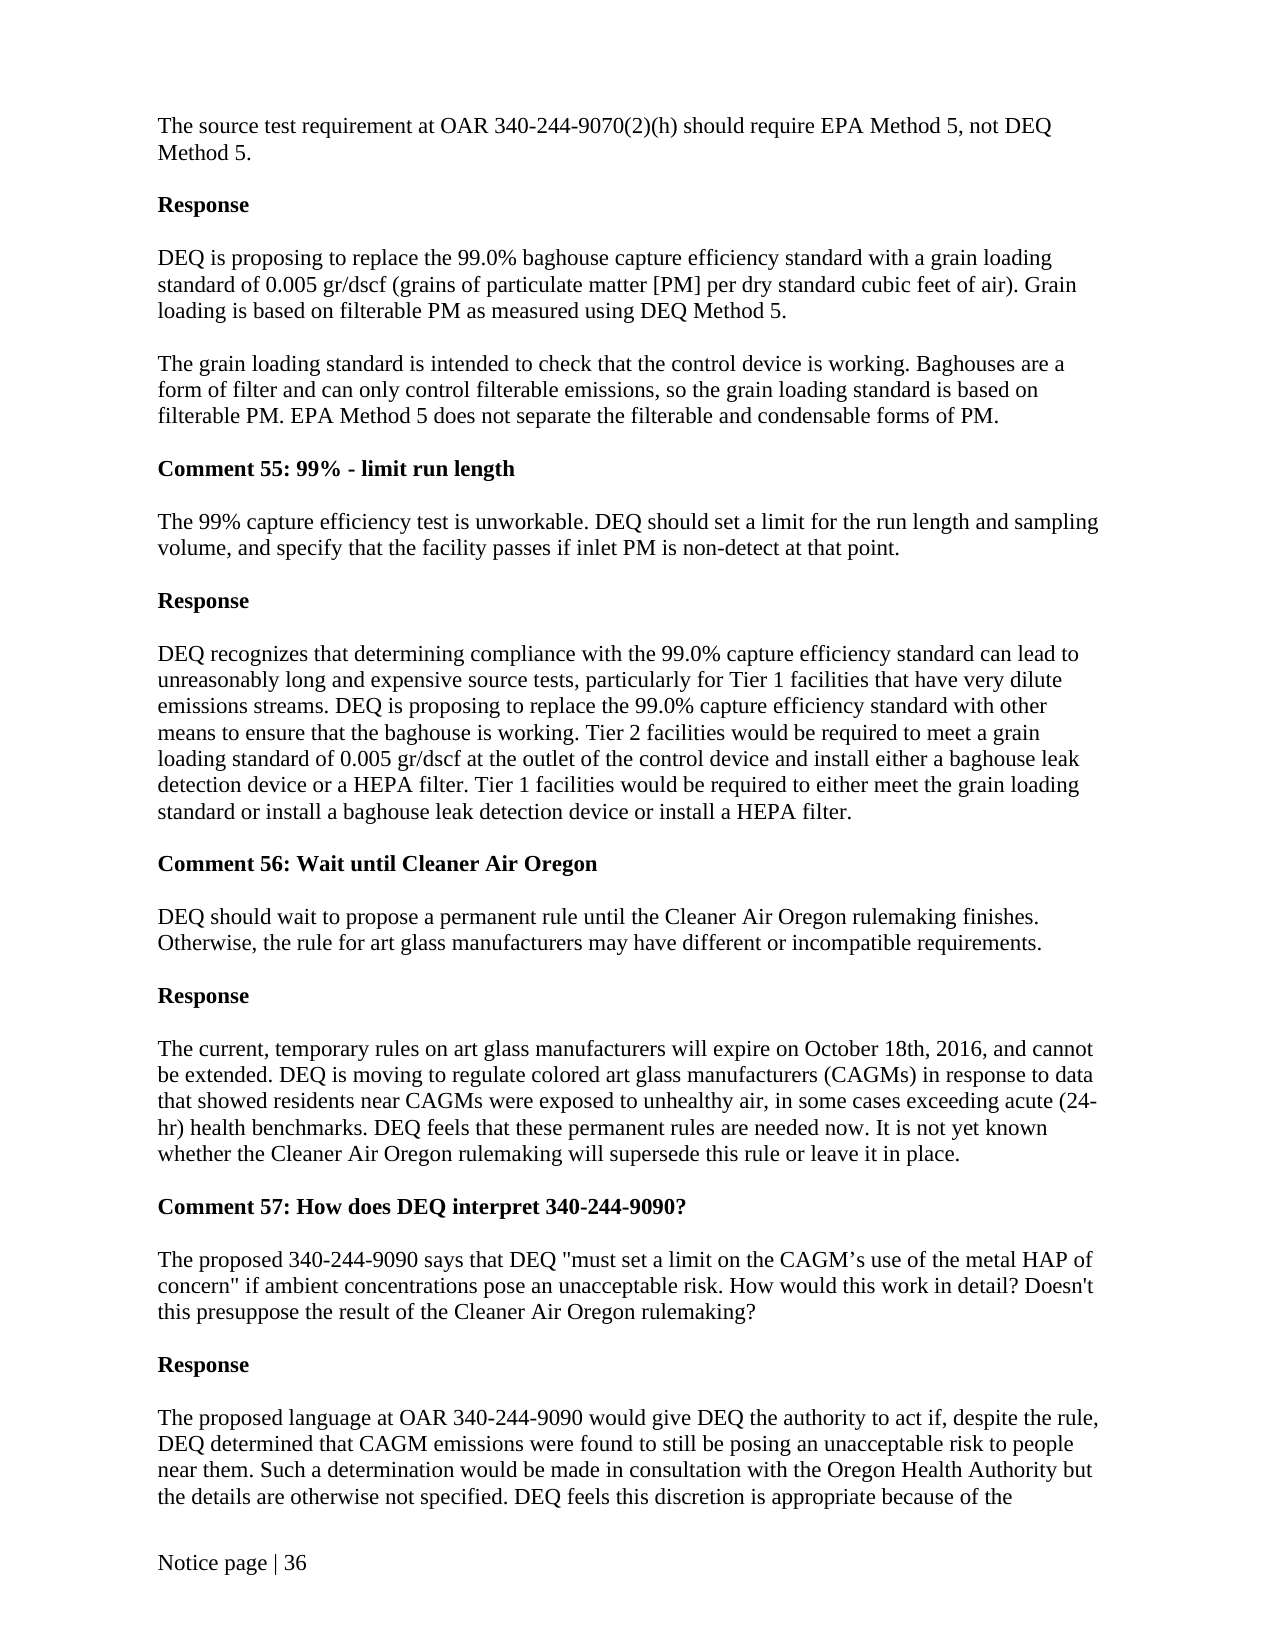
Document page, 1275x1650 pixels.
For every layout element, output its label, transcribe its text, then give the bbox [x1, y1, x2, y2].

text Comment 55: 99% - limit run length [157, 455, 1106, 481]
text DEQ is proposing to replace the 99.0% baghouse capture efficiency standard with a grain loading standard of 0.005 gr/dscf (grains of particulate matter [PM] per dry standard cubic feet of air). Grain loading is based on filterable PM as measured using DEQ Method 5. [157, 244, 1106, 323]
text The proposed 340-244-9090 says that DEQ "must set a limit on the CAGM’s use of the metal HAP of concern" if ambient concentrations pose an unacceptable risk. How would this work in detail? Doesn't this presuppose the result of the Cleaner Air Oregon rulemaking? [157, 1246, 1106, 1325]
text Comment 56: Wait until Cleaner Air Oregon [157, 850, 1106, 877]
text Response [157, 1351, 1106, 1377]
text The 99% capture efficiency test is unworkable. DEQ should set a limit for the run length and sampling volume, and specify that the facility passes if inlet PM is non-detect at that point. [157, 508, 1106, 561]
text The grain loading standard is intended to check that the control device is working. Baghouses are a form of filter and can only control filterable emissions, so the grain loading standard is based on filterable PM. EPA Method 5 does not separate the filterable and condensable forms of PM. [157, 350, 1106, 429]
text The source test requirement at OAR 340-244-9070(2)(h) should require EPA Method 5, not DEQ Method 5. [157, 112, 1106, 165]
text Comment 57: How does DEQ interpret 340-244-9090? [157, 1193, 1106, 1219]
text Response [157, 192, 1106, 218]
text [157, 1404, 1106, 1509]
text The current, temporary rules on art glass manufacturers will expire on October 18th, 2016, and cannot be extended. DEQ is moving to regulate colored art glass manufacturers (CAGMs) in response to data that showed residents near CAGMs were exposed to unhealthy air, in some cases exceeding acute (24-hr) health benchmarks. DEQ feels that these permanent rules are needed now. It is not yet known whether the Cleaner Air Oregon rulemaking will supersede this rule or leave it in place. [157, 1035, 1106, 1167]
text Response [157, 982, 1106, 1008]
text Response [157, 587, 1106, 613]
text DEQ should wait to propose a permanent rule until the Cleaner Air Oregon rulemaking finishes. Otherwise, the rule for art glass manufacturers may have different or incompatible requirements. [157, 903, 1106, 956]
text DEQ recognizes that determining compliance with the 99.0% capture efficiency standard can lead to unreasonably long and expensive source tests, particularly for Tier 1 facilities that have very dilute emissions streams. DEQ is proposing to replace the 99.0% capture efficiency standard with other means to ensure that the baghouse is working. Tier 2 facilities would be required to meet a grain loading standard of 0.005 gr/dscf at the outlet of the control device and install either a baghouse leak detection device or a HEPA filter. Tier 1 facilities would be required to either meet the grain loading standard or install a baghouse leak detection device or install a HEPA filter. [157, 639, 1106, 824]
